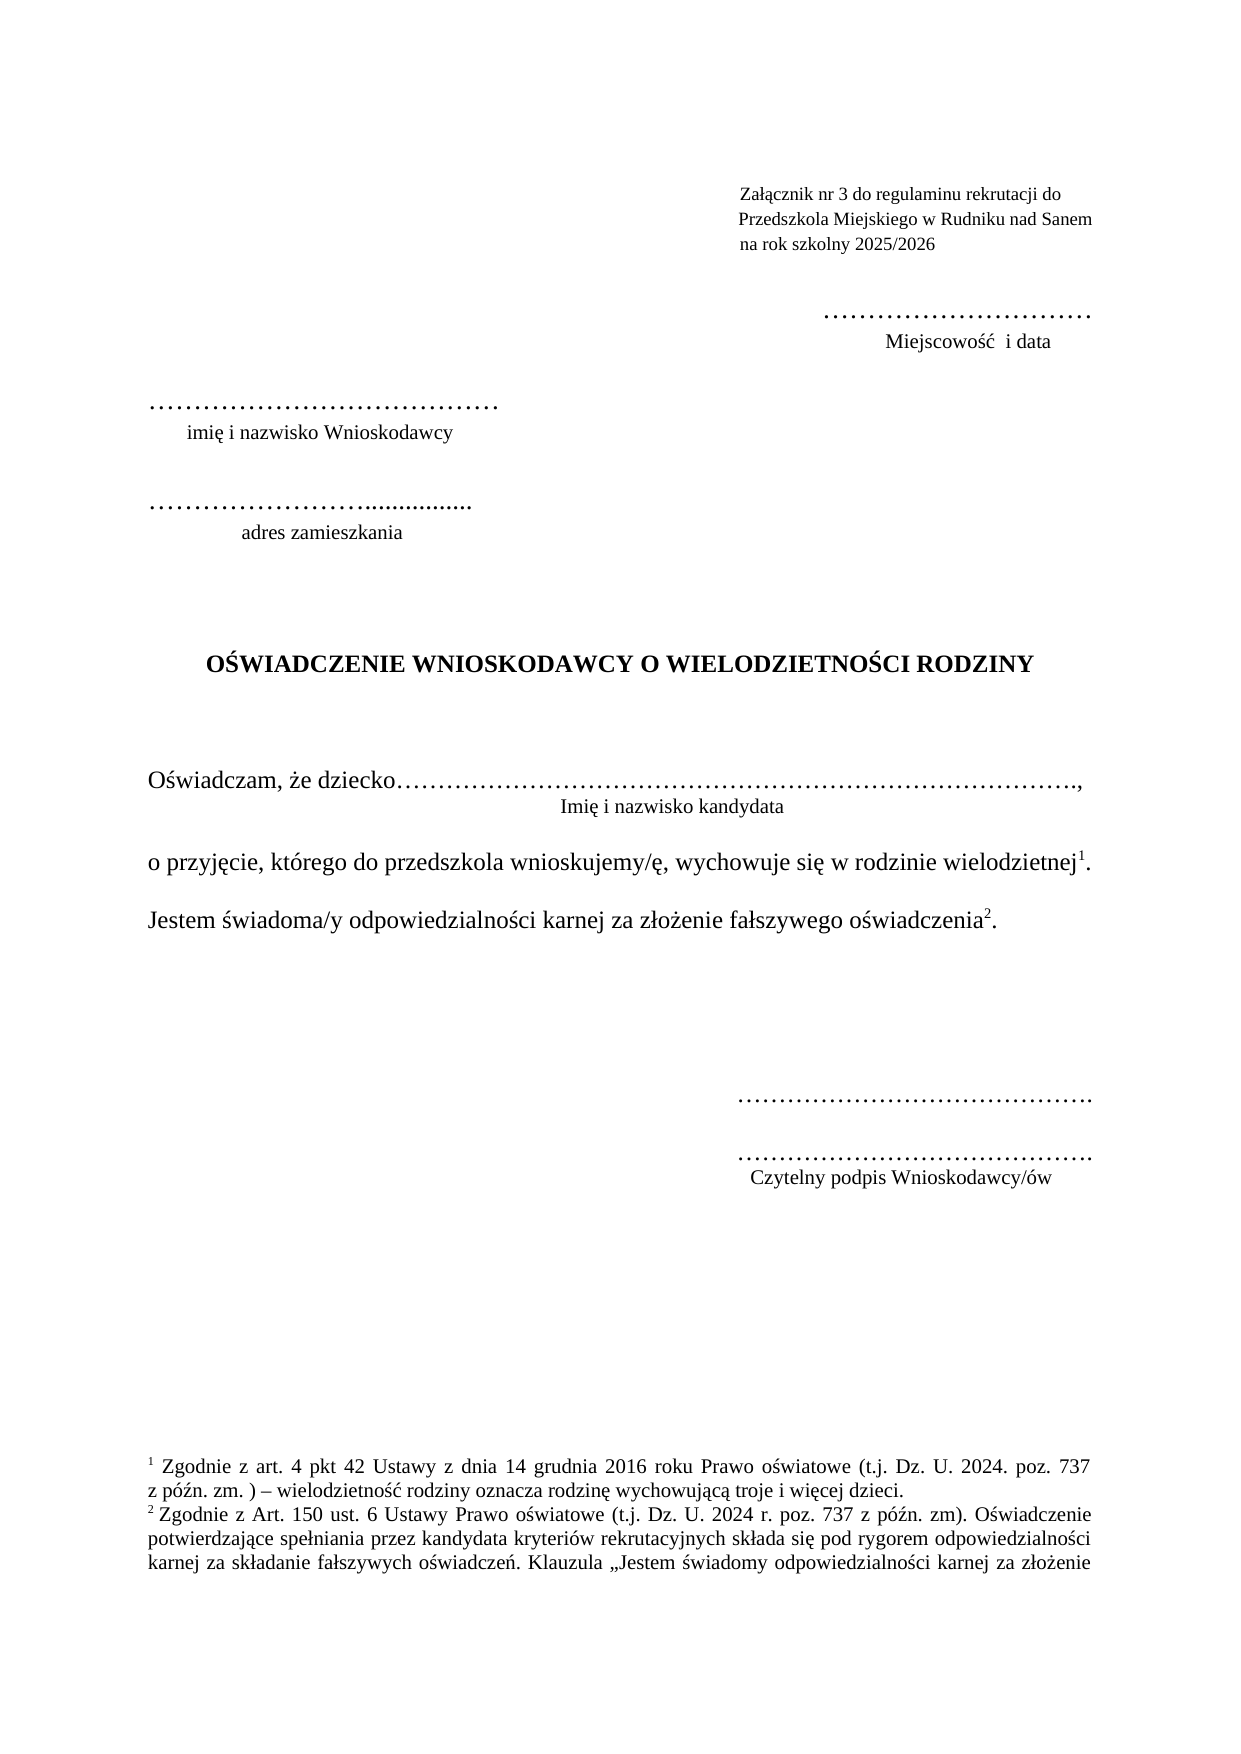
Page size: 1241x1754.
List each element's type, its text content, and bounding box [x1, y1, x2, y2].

text adres zamieszkania [148, 520, 1093, 544]
text ………………………………… [148, 384, 1093, 416]
text Jestem świadoma/y odpowiedzialności karnej za złożenie fałszywego oświadczenia2. [148, 905, 1093, 934]
text Przedszkola Miejskiego w Rudniku nad Sanem [260, 208, 1093, 230]
text Załącznik nr 3 do regulaminu rekrutacji do [260, 183, 1093, 205]
text ……………………………………. [148, 1079, 1093, 1107]
text ……………………………………. [148, 1137, 1093, 1165]
text o przyjęcie, którego do przedszkola wnioskujemy/ę, wychowuje się w rodzinie wielodzietnej1. [148, 847, 1093, 876]
text 1 Zgodnie z art. 4 pkt 42 Ustawy z dnia 14 grudnia 2016 roku Prawo oświatowe (t.j. Dz. U. 2024. poz. 737 z późn. zm. ) – wielodzietność rodziny oznacza rodzinę wychowującą troje i więcej dzieci. [148, 1453, 1093, 1502]
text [148, 1502, 1093, 1574]
text Czytelny podpis Wnioskodawcy/ów [148, 1165, 1093, 1189]
text Miejscowość i data [885, 329, 1093, 381]
text imię i nazwisko Wnioskodawcy [148, 420, 1093, 444]
text ………………………… [148, 293, 1093, 324]
text na rok szkolny 2025/2026 [260, 233, 1093, 254]
text Oświadczam, że dziecko………………………………………………………………………., [148, 765, 1093, 794]
text ……………………................ [148, 484, 1093, 516]
text Imię i nazwisko kandydata [148, 794, 1093, 818]
text OŚWIADCZENIE WNIOSKODAWCY O WIELODZIETNOŚCI RODZINY [148, 649, 1093, 678]
